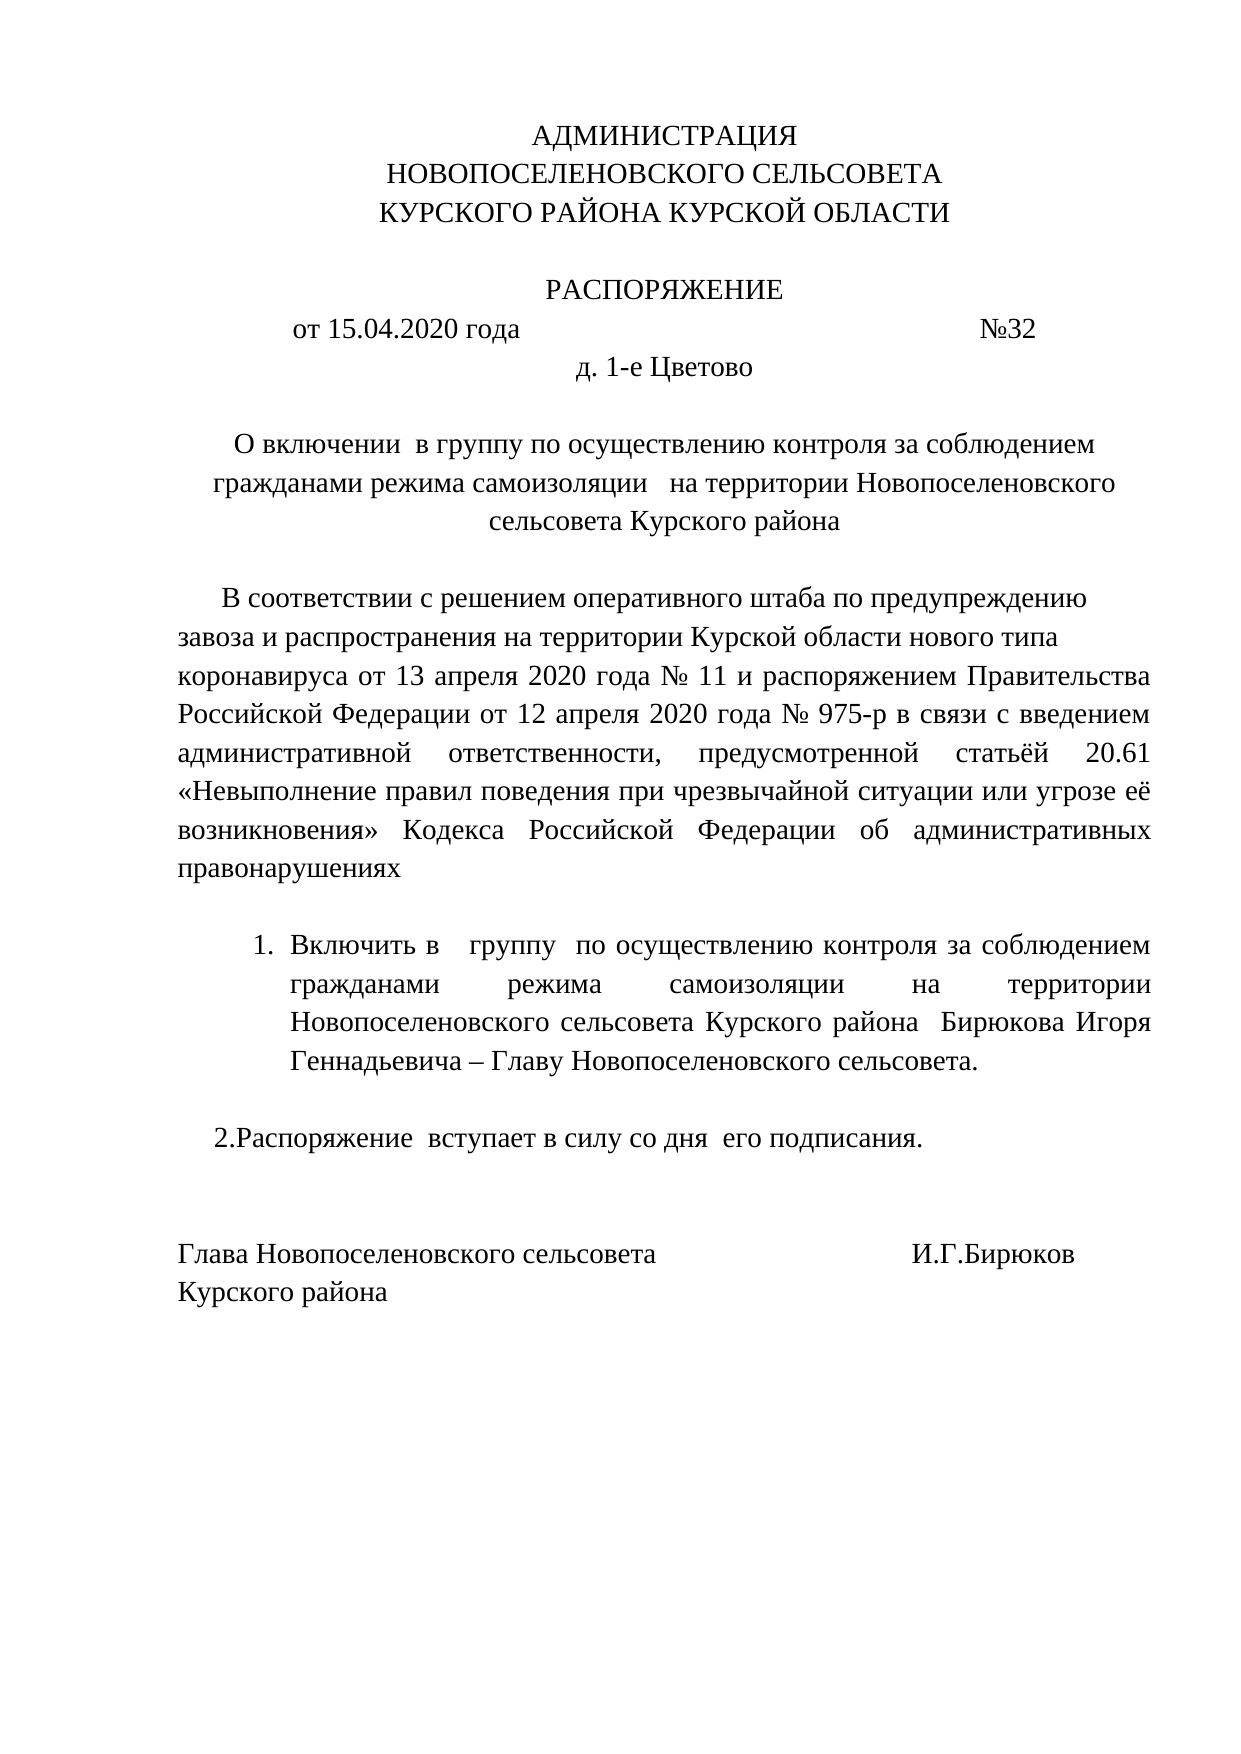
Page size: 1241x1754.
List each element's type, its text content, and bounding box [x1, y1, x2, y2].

list Включить в группу по осуществлению контроля за соблюдением гражданами режима самоизоляции на территории Новопоселеновского сельсовета Курского района Бирюкова Игоря Геннадьевича – Главу Новопоселеновского сельсовета. [252, 927, 1152, 1077]
text АДМИНИСТРАЦИЯ [177, 118, 1152, 152]
text от 15.04.2020 года №32 [177, 311, 1152, 344]
text КУРСКОГО РАЙОНА КУРСКОЙ ОБЛАСТИ [177, 195, 1152, 229]
text 2.Распоряжение вступает в силу со дня его подписания. [177, 1120, 1152, 1154]
text О включении в группу по осуществлению контроля за соблюдением гражданами режима самоизоляции на территории Новопоселеновского сельсовета Курского района [177, 426, 1152, 537]
text коронавируса от 13 апреля 2020 года № 11 и распоряжением Правительства Российской Федерации от 12 апреля 2020 года № 975-р в связи с введением административной ответственности, предусмотренной статьёй 20.61 «Невыполнение правил поведения при чрезвычайной ситуации или угрозе её возникновения» Кодекса Российской Федерации об административных правонарушениях [177, 658, 1152, 884]
text Курского района [177, 1274, 1152, 1308]
text д. 1-е Цветово [177, 349, 1152, 383]
text НОВОПОСЕЛЕНОВСКОГО СЕЛЬСОВЕТА [177, 157, 1152, 190]
text РАСПОРЯЖЕНИЕ [177, 272, 1152, 306]
text В соответствии с решением оперативного штаба по предупреждению [177, 581, 1152, 614]
text завоза и распространения на территории Курской области нового типа [177, 619, 1152, 653]
text Глава Новопоселеновского сельсовета И.Г.Бирюков [177, 1236, 1152, 1269]
